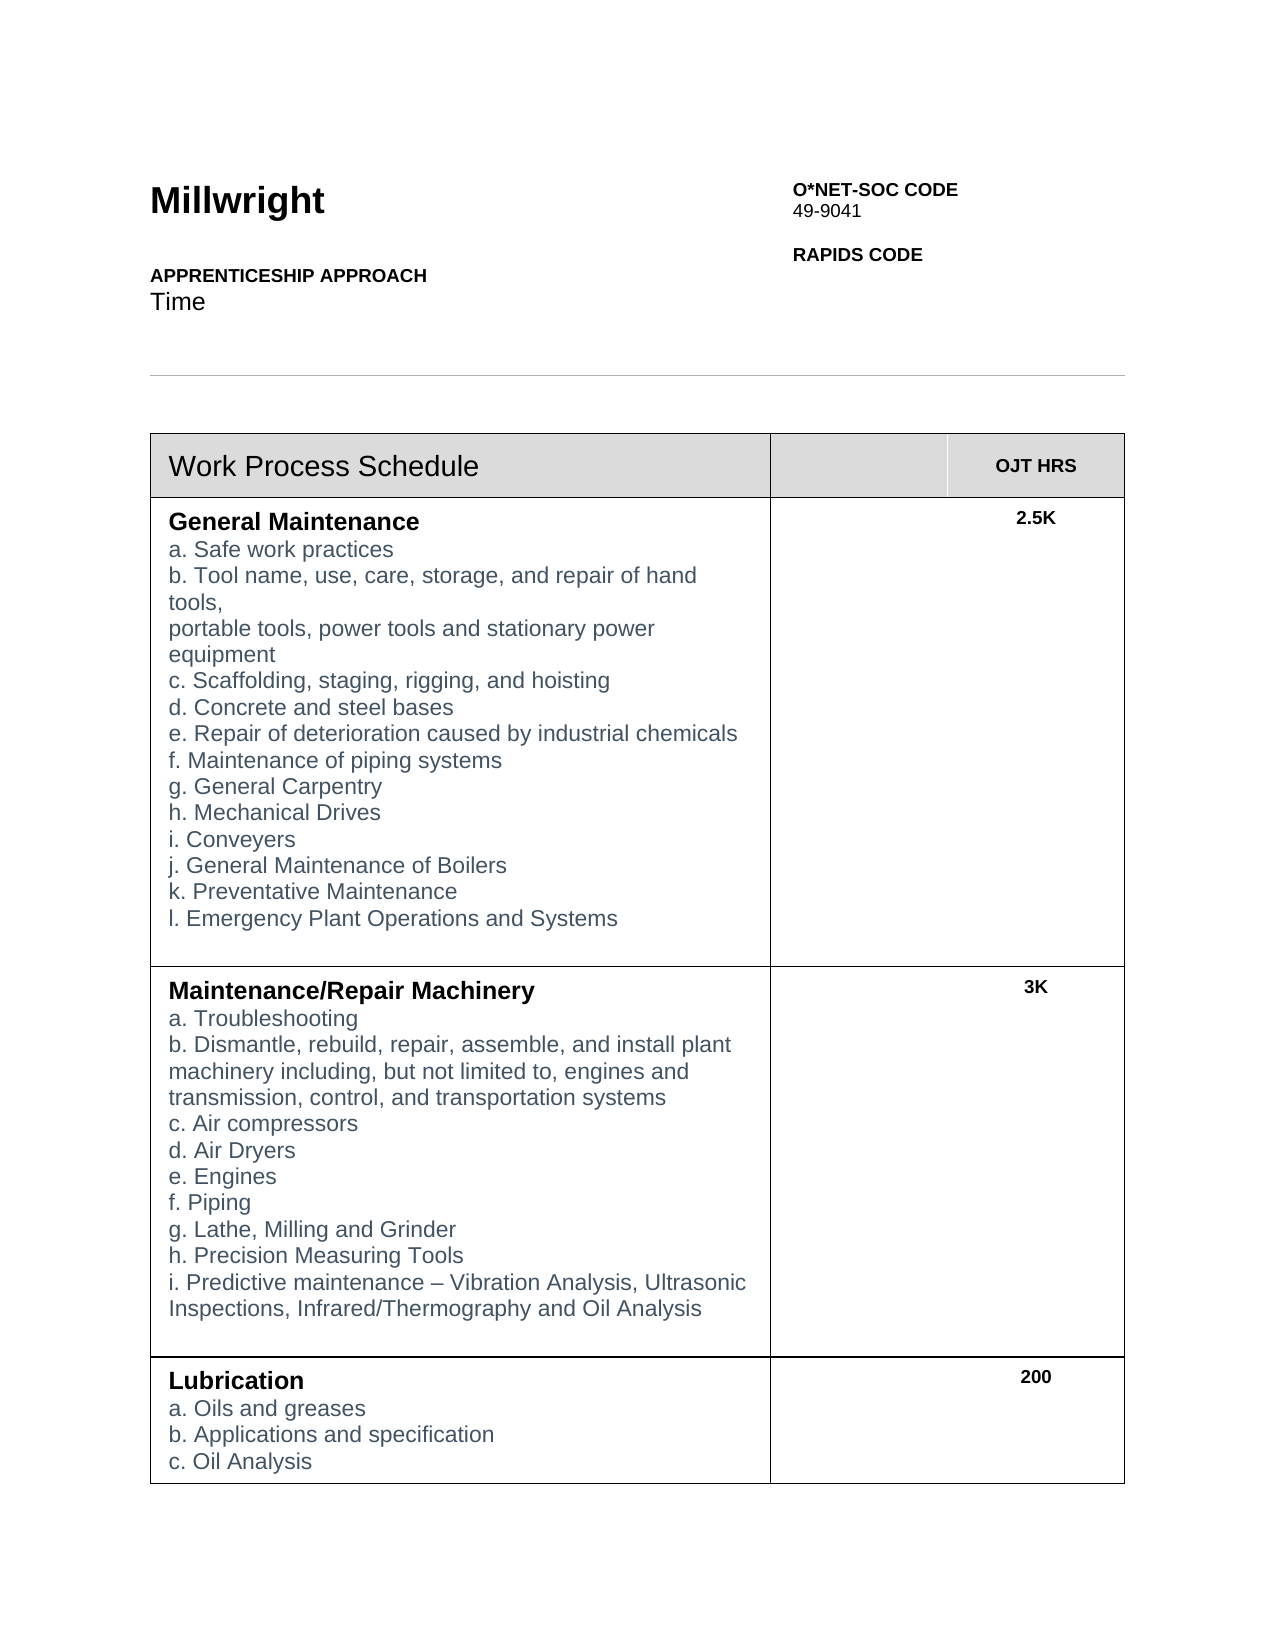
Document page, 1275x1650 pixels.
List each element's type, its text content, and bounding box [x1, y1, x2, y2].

text Millwright [150, 179, 719, 222]
text APPRENTICESHIP APPROACH [150, 265, 719, 287]
text Time [150, 287, 719, 315]
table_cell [151, 1358, 770, 1483]
table_header [771, 434, 947, 497]
text O*NET-SOC CODE [793, 179, 1125, 200]
table_header Work Process Schedule [151, 434, 770, 497]
table_cell 200 [948, 1358, 1124, 1483]
table_cell Maintenance/Repair Machinery a. Troubleshooting b. Dismantle, rebuild, repair, assemble, and install plant machinery including, but not limited to, engines and transmission, control, and transportation systems c. Air compressors d. Air Dryers e. Engines f. Piping g. Lathe, Milling and Grinder h. Precision Measuring Tools i. Predictive maintenance – Vibration Analysis, Ultrasonic Inspections, Infrared/Thermography and Oil Analysis [151, 967, 770, 1356]
text RAPIDS CODE [793, 243, 1125, 265]
table_cell 2.5K [948, 498, 1124, 966]
table_cell [771, 1358, 947, 1483]
table_cell [771, 498, 947, 966]
table_header OJT HRS [948, 434, 1124, 497]
table_cell [771, 967, 947, 1356]
table_cell 3K [948, 967, 1124, 1356]
table_cell General Maintenance a. Safe work practices b. Tool name, use, care, storage, and repair of hand tools, portable tools, power tools and stationary power equipment c. Scaffolding, staging, rigging, and hoisting d. Concrete and steel bases e. Repair of deterioration caused by industrial chemicals f. Maintenance of piping systems g. General Carpentry h. Mechanical Drives i. Conveyers j. General Maintenance of Boilers k. Preventative Maintenance l. Emergency Plant Operations and Systems [151, 498, 770, 966]
text 49-9041 [793, 200, 1125, 222]
